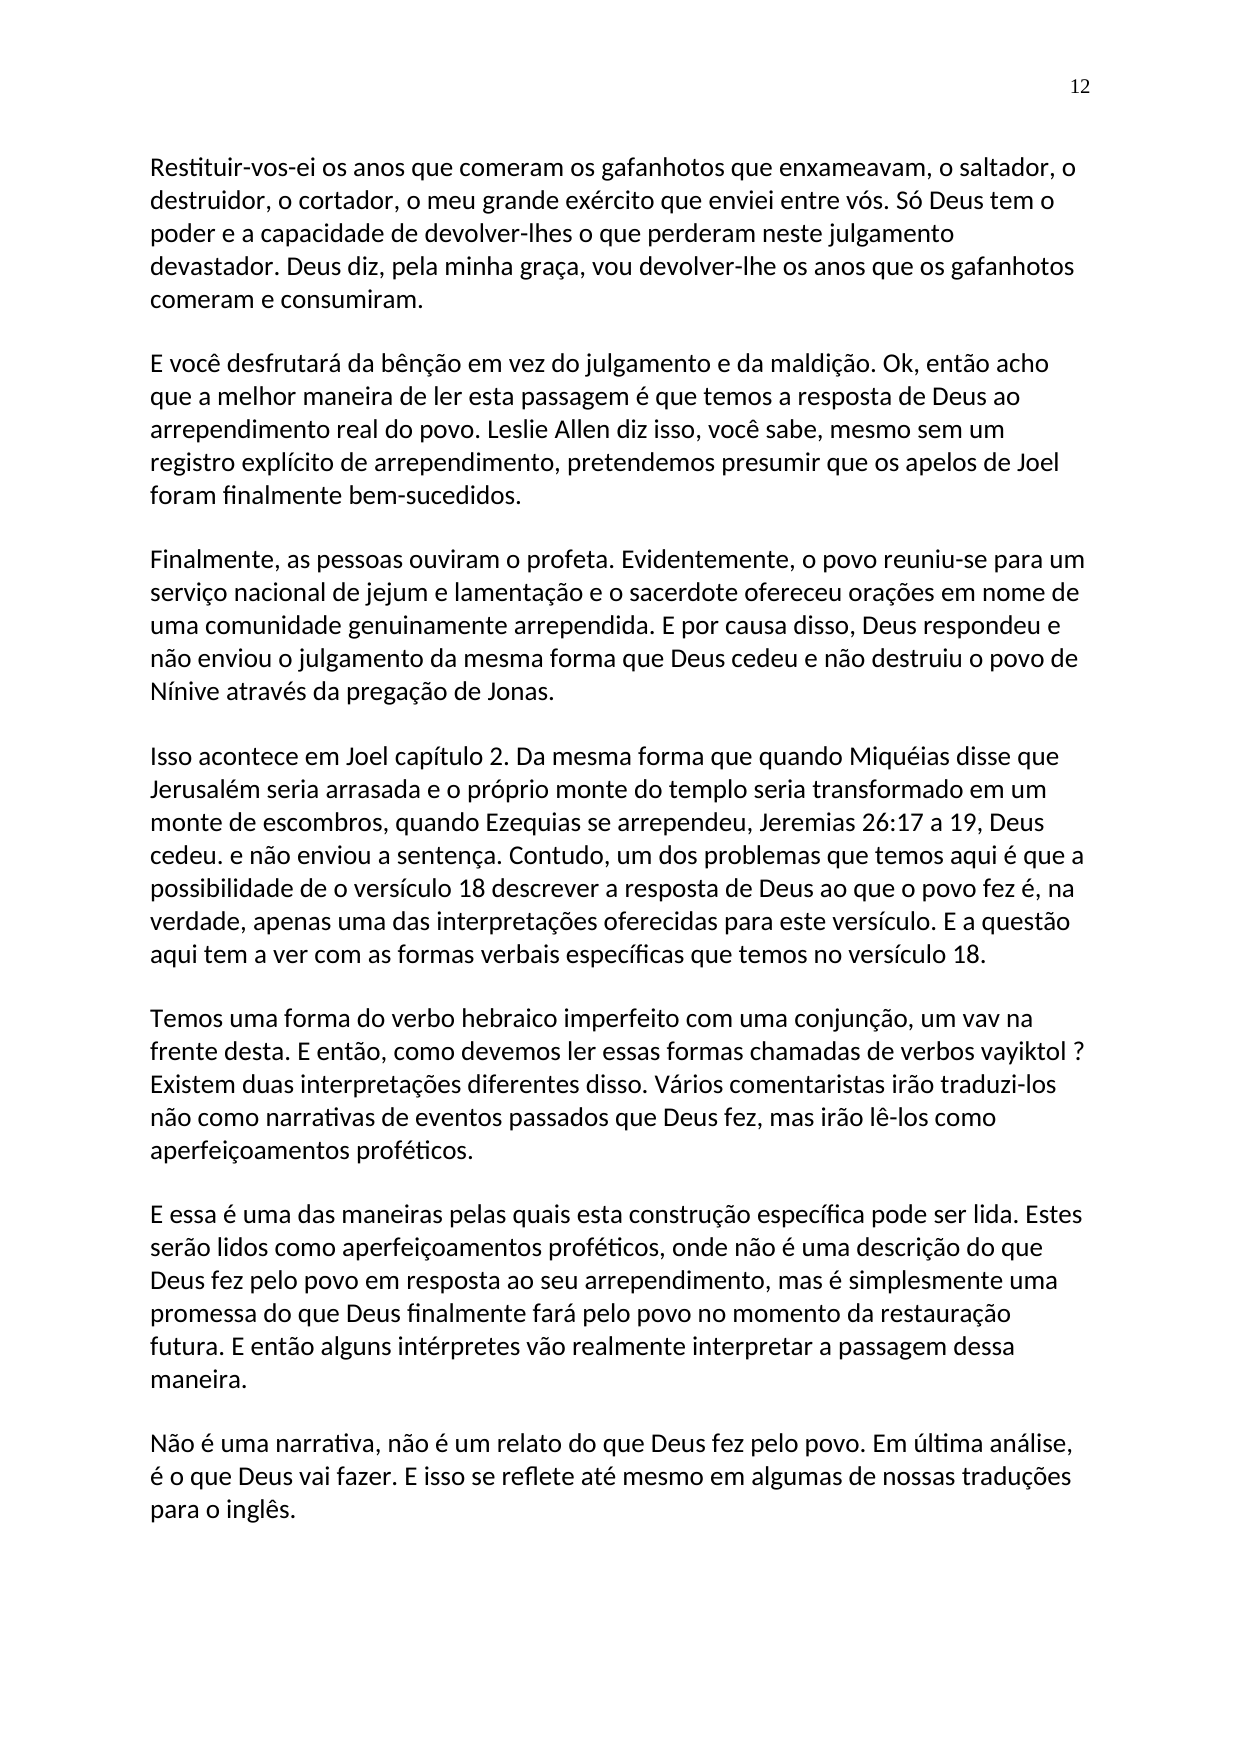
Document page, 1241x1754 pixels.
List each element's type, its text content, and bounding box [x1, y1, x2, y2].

text E você desfrutará da bênção em vez do julgamento e da maldição. Ok, então acho que a melhor maneira de ler esta passagem é que temos a resposta de Deus ao arrependimento real do povo. Leslie Allen diz isso, você sabe, mesmo sem um registro explícito de arrependimento, pretendemos presumir que os apelos de Joel foram finalmente bem-sucedidos. [150, 346, 1090, 511]
text Isso acontece em Joel capítulo 2. Da mesma forma que quando Miquéias disse que Jerusalém seria arrasada e o próprio monte do templo seria transformado em um monte de escombros, quando Ezequias se arrependeu, Jeremias 26:17 a 19, Deus cedeu. e não enviou a sentença. Contudo, um dos problemas que temos aqui é que a possibilidade de o versículo 18 descrever a resposta de Deus ao que o povo fez é, na verdade, apenas uma das interpretações oferecidas para este versículo. E a questão aqui tem a ver com as formas verbais específicas que temos no versículo 18. [150, 739, 1090, 970]
text Não é uma narrativa, não é um relato do que Deus fez pelo povo. Em última análise, é o que Deus vai fazer. E isso se reflete até mesmo em algumas de nossas traduções para o inglês. [150, 1427, 1090, 1526]
text Restituir-vos-ei os anos que comeram os gafanhotos que enxameavam, o saltador, o destruidor, o cortador, o meu grande exército que enviei entre vós. Só Deus tem o poder e a capacidade de devolver-lhes o que perderam neste julgamento devastador. Deus diz, pela minha graça, vou devolver-lhe os anos que os gafanhotos comeram e consumiram. [150, 150, 1090, 315]
text Temos uma forma do verbo hebraico imperfeito com uma conjunção, um vav na frente desta. E então, como devemos ler essas formas chamadas de verbos vayiktol ? Existem duas interpretações diferentes disso. Vários comentaristas irão traduzi-los não como narrativas de eventos passados que Deus fez, mas irão lê-los como aperfeiçoamentos proféticos. [150, 1001, 1090, 1166]
text E essa é uma das maneiras pelas quais esta construção específica pode ser lida. Estes serão lidos como aperfeiçoamentos proféticos, onde não é uma descrição do que Deus fez pelo povo em resposta ao seu arrependimento, mas é simplesmente uma promessa do que Deus finalmente fará pelo povo no momento da restauração futura. E então alguns intérpretes vão realmente interpretar a passagem dessa maneira. [150, 1197, 1090, 1395]
text Finalmente, as pessoas ouviram o profeta. Evidentemente, o povo reuniu-se para um serviço nacional de jejum e lamentação e o sacerdote ofereceu orações em nome de uma comunidade genuinamente arrependida. E por causa disso, Deus respondeu e não enviou o julgamento da mesma forma que Deus cedeu e não destruiu o povo de Nínive através da pregação de Jonas. [150, 542, 1090, 708]
